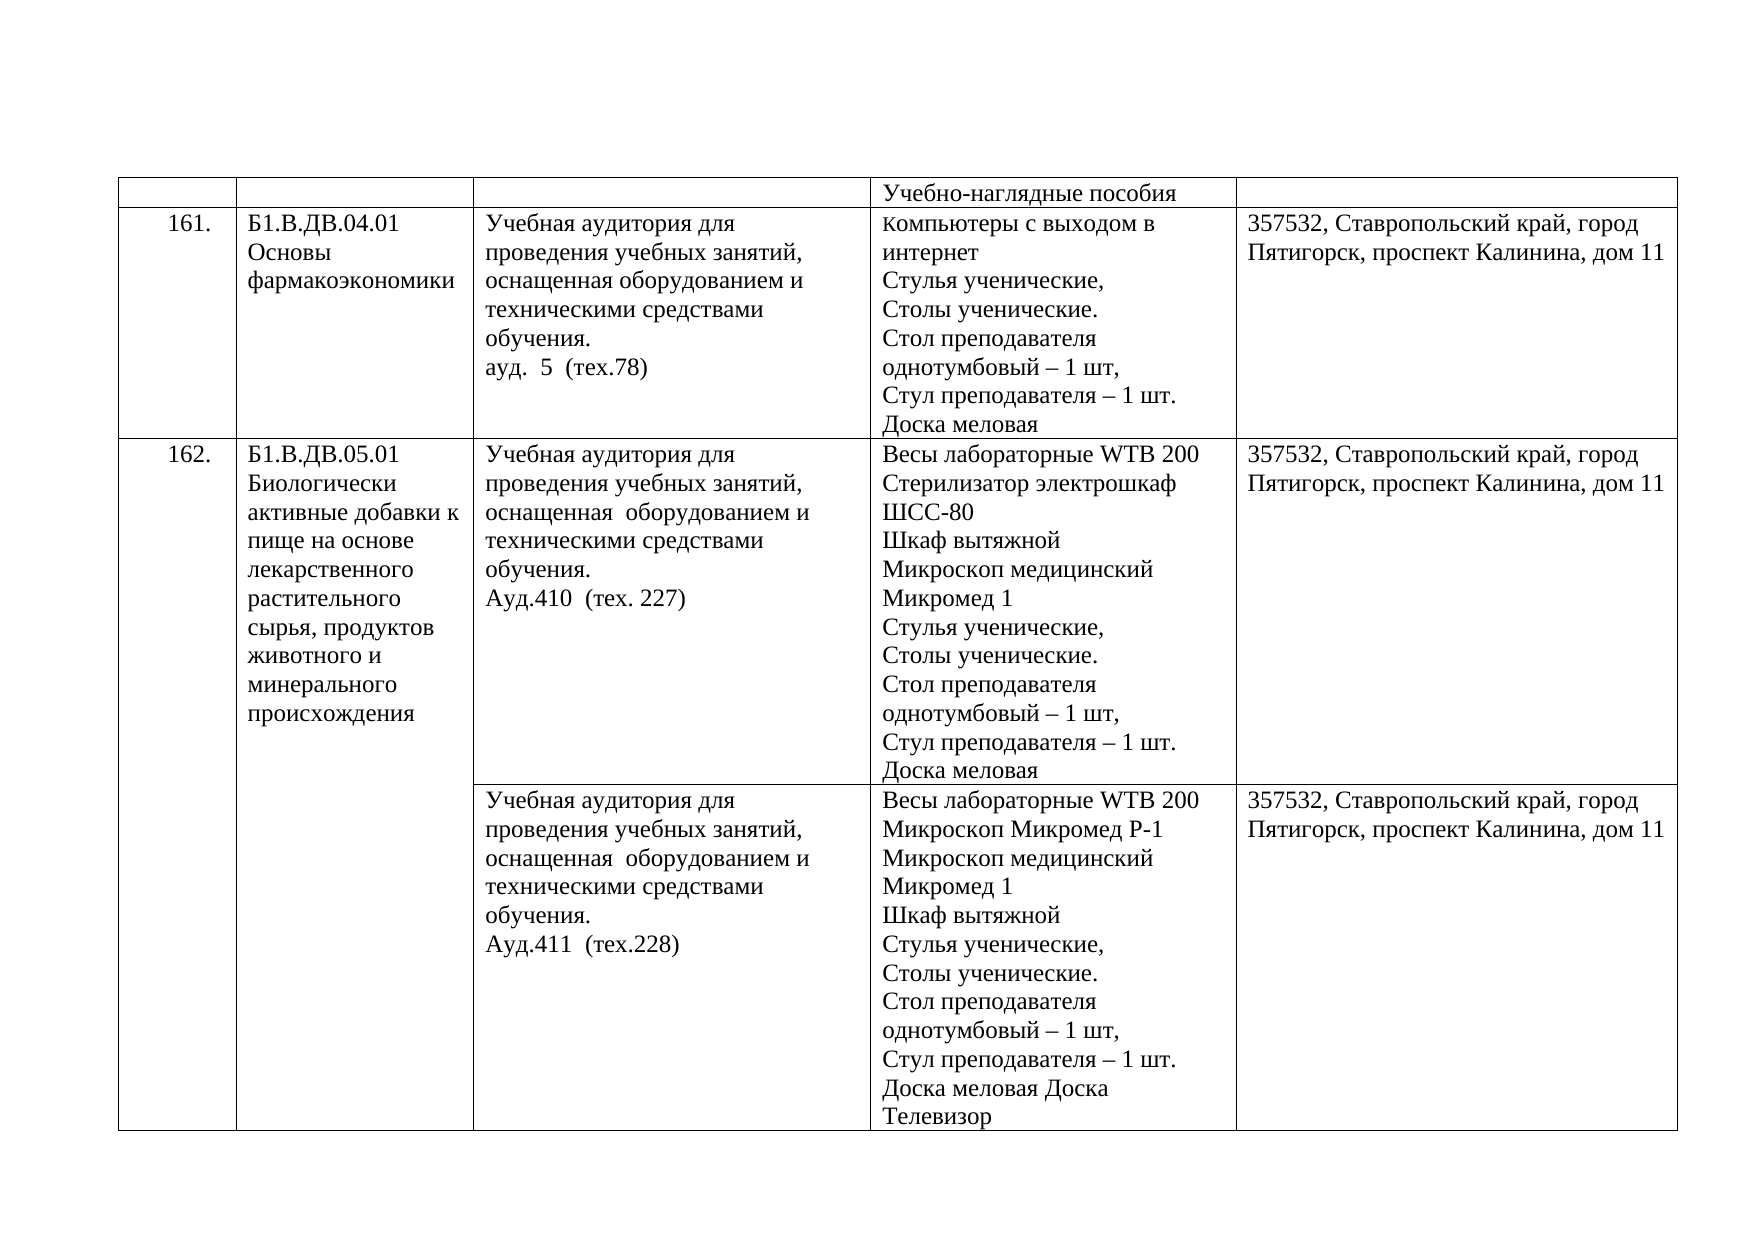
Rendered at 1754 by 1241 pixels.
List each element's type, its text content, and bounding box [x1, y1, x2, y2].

table_cell [119, 439, 236, 1130]
table_cell Весы лабораторные WTB 200 Стерилизатор электрошкаф ШСС-80 Шкаф вытяжной Микроскоп медицинский Микромед 1 Стулья ученические, Столы ученические. Стол преподавателя однотумбовый – 1 шт, Стул преподавателя – 1 шт. Доска меловая [871, 439, 1236, 784]
table_cell Учебная аудитория для проведения учебных занятий, оснащенная оборудованием и техническими средствами обучения. ауд. 5 (тех.78) [474, 208, 870, 438]
table_cell Учебная аудитория для проведения учебных занятий, оснащенная оборудованием и техническими средствами обучения. Ауд.410 (тех. 227) [474, 439, 870, 784]
table_cell 357532, Ставропольский край, город Пятигорск, проспект Калинина, дом 11 [1237, 208, 1677, 438]
table_cell Весы лабораторные WTB 200 Микроскоп Микромед Р-1 Микроскоп медицинский Микромед 1 Шкаф вытяжной Стулья ученические, Столы ученические. Стол преподавателя однотумбовый – 1 шт, Стул преподавателя – 1 шт. Доска меловая Доска Телевизор [871, 785, 1236, 1130]
table_cell Б1.В.ДВ.04.01 Основы фармакоэкономики [237, 208, 473, 438]
table_cell Б1.В.ДВ.05.01 Биологически активные добавки к пище на основе лекарственного растительного сырья, продуктов животного и минерального происхождения [237, 439, 473, 1130]
table_cell Учебная аудитория для проведения учебных занятий, оснащенная оборудованием и техническими средствами обучения. Ауд.411 (тех.228) [474, 785, 870, 1130]
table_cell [1237, 178, 1677, 207]
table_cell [871, 178, 1236, 207]
table_cell Компьютеры с выходом в интернет Стулья ученические, Столы ученические. Стол преподавателя однотумбовый – 1 шт, Стул преподавателя – 1 шт. Доска меловая [871, 208, 1236, 438]
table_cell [474, 178, 870, 207]
table_cell 357532, Ставропольский край, город Пятигорск, проспект Калинина, дом 11 [1237, 785, 1677, 1130]
table_cell [119, 208, 236, 438]
table_cell 357532, Ставропольский край, город Пятигорск, проспект Калинина, дом 11 [1237, 439, 1677, 784]
